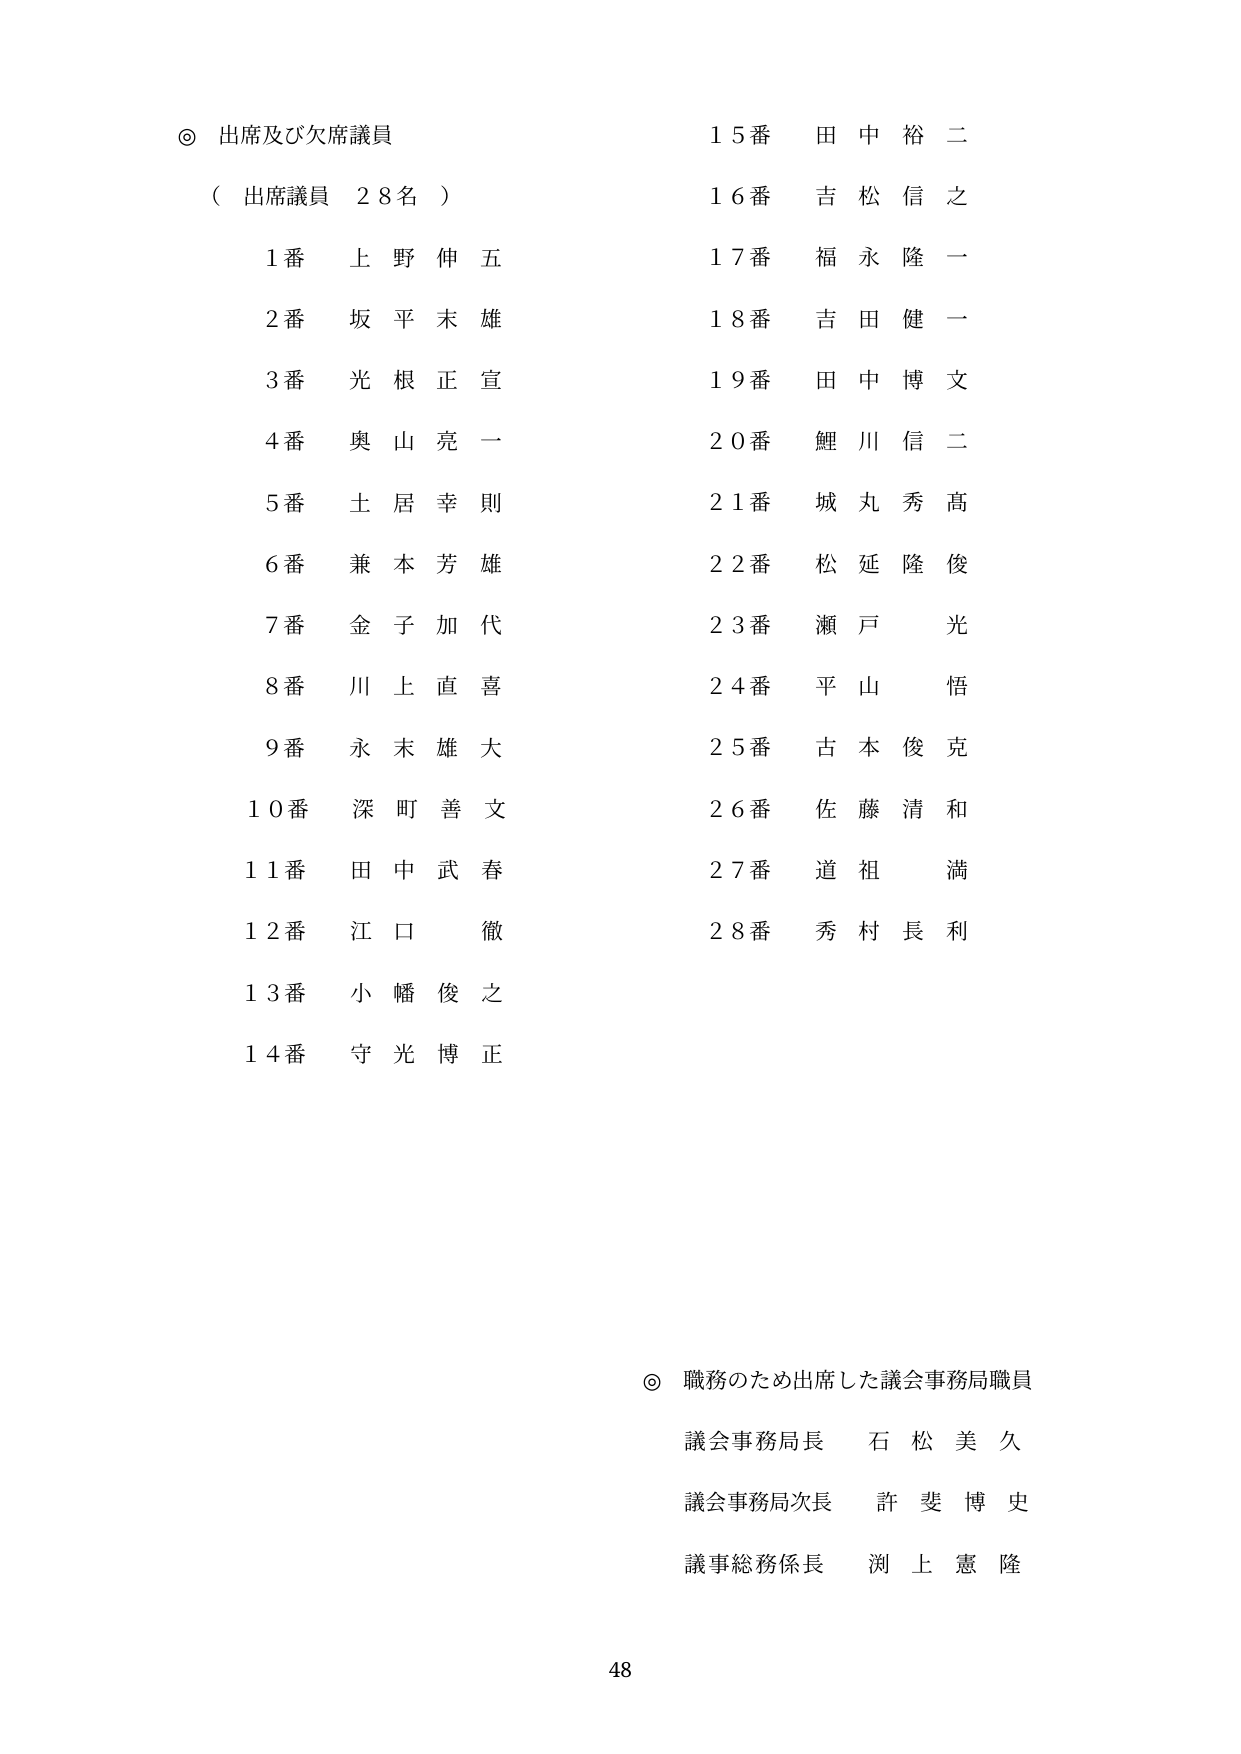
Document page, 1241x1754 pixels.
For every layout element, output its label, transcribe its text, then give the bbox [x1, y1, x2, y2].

text １３番 小 幡 俊 之 [241, 976, 598, 1007]
text ２７番 道 祖 満 [706, 853, 1063, 884]
text ２３番 瀬 戸 光 [706, 608, 1063, 639]
text ２４番 平 山 悟 [706, 669, 1063, 701]
text １２番 江 口 徹 [241, 914, 598, 946]
text １６番 吉 松 信 之 [706, 179, 1063, 211]
text （ 出席議員 ２８名 ） [177, 179, 598, 211]
text １０番 深 町 善 文 [177, 792, 598, 823]
text １７番 福 永 隆 一 [706, 241, 1063, 272]
text ２１番 城 丸 秀 髙 [706, 486, 1063, 517]
text ９番 永 末 雄 大 [262, 731, 598, 762]
text ２０番 鯉 川 信 二 [706, 424, 1063, 456]
text ２６番 佐 藤 清 和 [706, 792, 1063, 823]
text １５番 田 中 裕 二 [706, 118, 1063, 149]
text ◎ 職務のため出席した議会事務局職員 [642, 1363, 1063, 1394]
text ７番 金 子 加 代 [262, 608, 598, 640]
text １番 上 野 伸 五 [262, 241, 598, 272]
text 議事総務係長 渕 上 憲 隆 [684, 1547, 1063, 1578]
text １８番 吉 田 健 一 [706, 302, 1063, 333]
text ２８番 秀 村 長 利 [706, 914, 1063, 946]
text ４番 奥 山 亮 一 [262, 424, 598, 456]
text ２番 坂 平 末 雄 [262, 302, 598, 333]
text 議会事務局次長 許 斐 博 史 [684, 1486, 1063, 1517]
text ６番 兼 本 芳 雄 [262, 547, 598, 578]
text １９番 田 中 博 文 [706, 363, 1063, 394]
text ５番 土 居 幸 則 [262, 486, 598, 517]
text ８番 川 上 直 喜 [262, 669, 598, 701]
text １１番 田 中 武 春 [241, 853, 598, 885]
text ３番 光 根 正 宣 [262, 363, 598, 395]
text ２５番 古 本 俊 克 [706, 731, 1063, 762]
text 議会事務局長 石 松 美 久 [684, 1424, 1063, 1456]
text ◎ 出席及び欠席議員 [177, 118, 598, 150]
text ２２番 松 延 隆 俊 [706, 547, 1063, 578]
text １４番 守 光 博 正 [241, 1037, 598, 1068]
